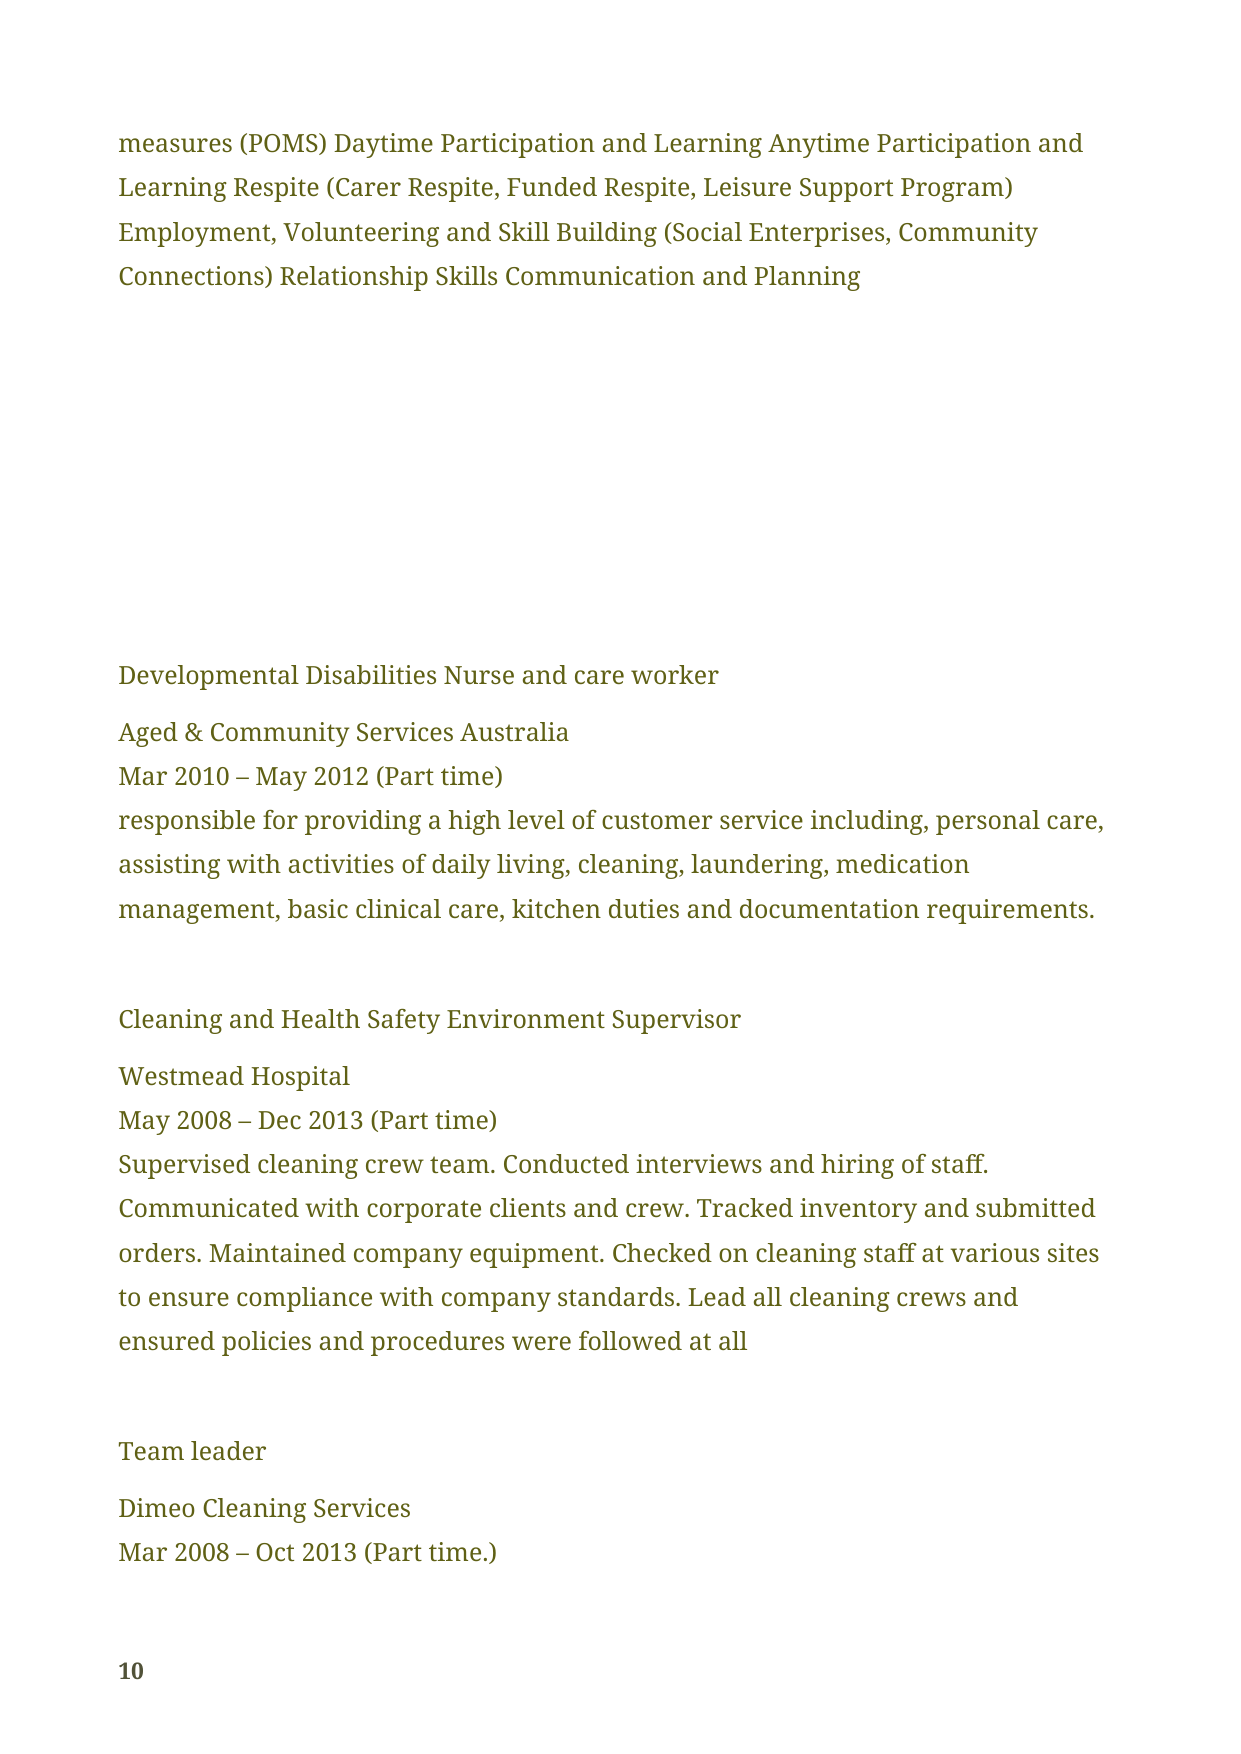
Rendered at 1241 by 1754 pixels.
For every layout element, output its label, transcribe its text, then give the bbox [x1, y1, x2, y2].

text Mar 2008 – Oct 2013 (Part time.) [118, 1535, 1122, 1569]
text May 2008 – Dec 2013 (Part time) [118, 1102, 1122, 1136]
subtitle Team leader [118, 1434, 1122, 1468]
text Dimeo Cleaning Services [118, 1490, 1122, 1524]
text Mar 2010 – May 2012 (Part time) [118, 759, 1122, 793]
subtitle Cleaning and Health Safety Environment Supervisor [118, 1001, 1122, 1035]
subtitle Developmental Disabilities Nurse and care worker [118, 658, 1122, 692]
text responsible for providing a high level of customer service including, personal care, assisting with activities of daily living, cleaning, laundering, medication management, basic clinical care, kitchen duties and documentation requirements. [118, 803, 1122, 926]
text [118, 126, 1122, 293]
text Westmead Hospital [118, 1058, 1122, 1092]
text Supervised cleaning crew team. Conducted interviews and hiring of staff. Communicated with corporate clients and crew. Tracked inventory and submitted orders. Maintained company equipment. Checked on cleaning staff at various sites to ensure compliance with company standards. Lead all cleaning crews and ensured policies and procedures were followed at all [118, 1147, 1122, 1358]
text Aged & Community Services Australia [118, 714, 1122, 748]
